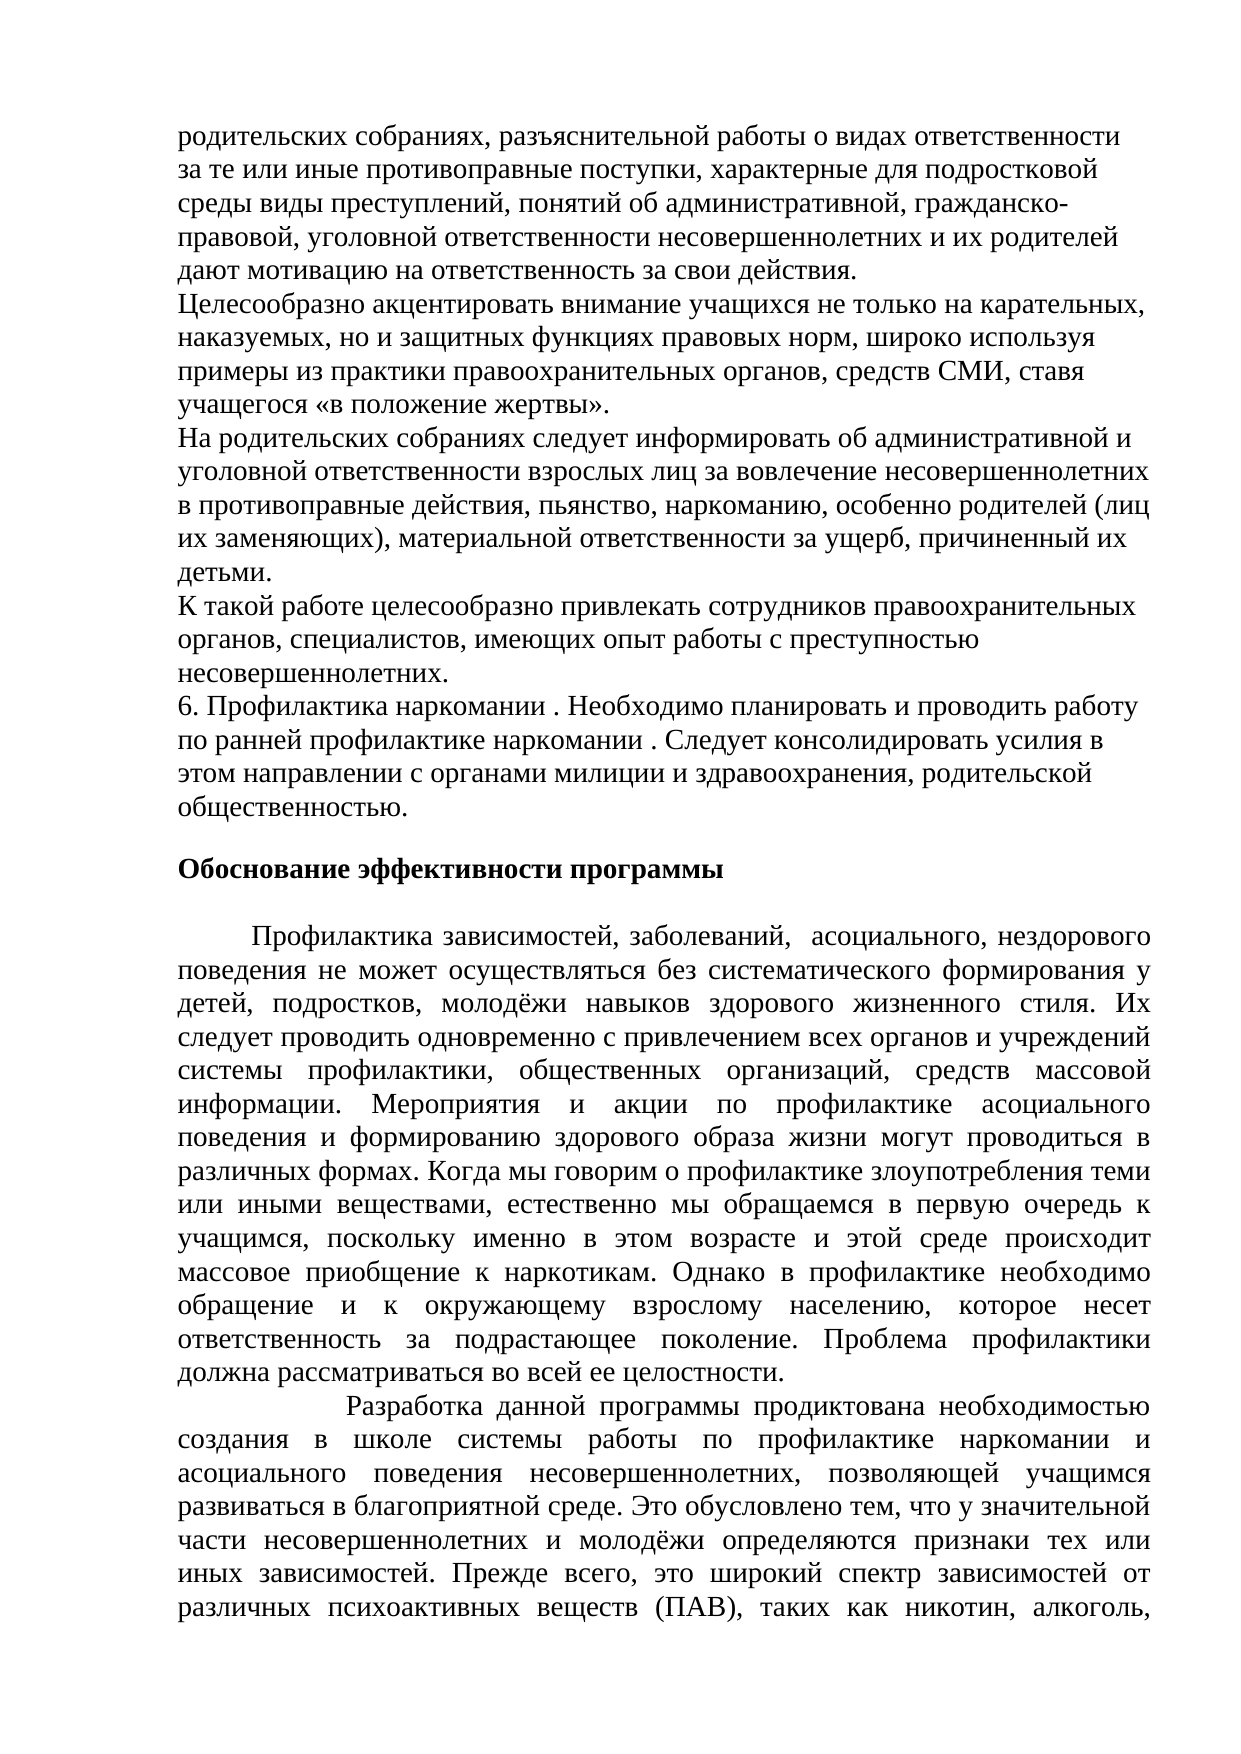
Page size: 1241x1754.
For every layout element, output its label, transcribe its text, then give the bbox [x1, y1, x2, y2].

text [177, 1388, 1152, 1623]
text Профилактика зависимостей, заболеваний, асоциального, нездорового поведения не может осуществляться без систематического формирования у детей, подростков, молодёжи навыков здорового жизненного стиля. Их следует проводить одновременно с привлечением всех органов и учреждений системы профилактики, общественных организаций, средств массовой информации. Мероприятия и акции по профилактике асоциального поведения и формированию здорового образа жизни могут проводиться в различных формах. Когда мы говорим о профилактике злоупотребления теми или иными веществами, естественно мы обращаемся в первую очередь к учащимся, поскольку именно в этом возрасте и этой среде происходит массовое приобщение к наркотикам. Однако в профилактике необходимо обращение и к окружающему взрослому населению, которое несет ответственность за подрастающее поколение. Проблема профилактики должна рассматриваться во всей ее целостности. [177, 918, 1152, 1388]
text Обоснование эффективности программы [177, 851, 1152, 885]
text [177, 118, 1152, 851]
